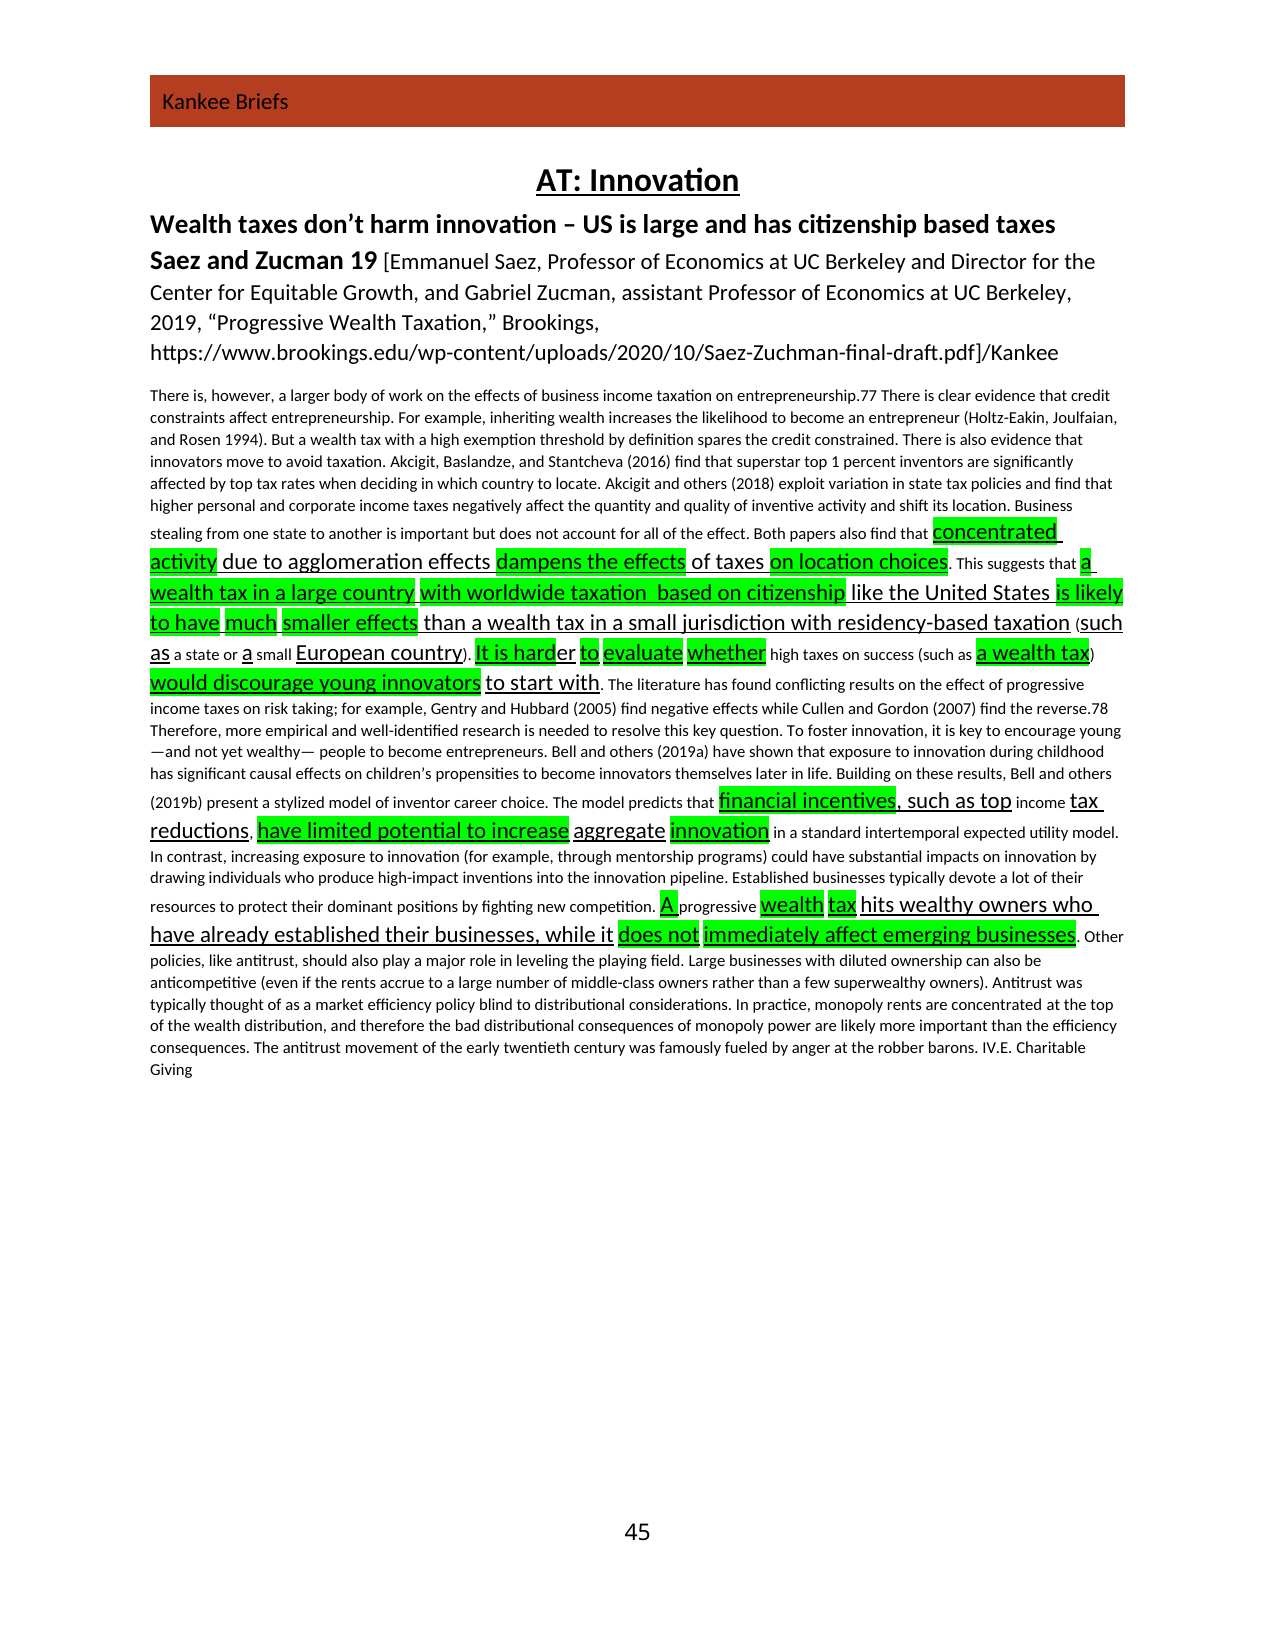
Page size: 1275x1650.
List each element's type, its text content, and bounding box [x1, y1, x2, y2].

text Saez and Zucman 19 [Emmanuel Saez, Professor of Economics at UC Berkeley and Director for the Center for Equitable Growth, and Gabriel Zucman, assistant Professor of Economics at UC Berkeley, 2019, “Progressive Wealth Taxation,” Brookings, https://www.brookings.edu/wp-content/uploads/2020/10/Saez-Zuchman-final-draft.pdf]/Kankee [150, 243, 1125, 367]
text There is, however, a larger body of work on the effects of business income taxation on entrepreneurship.77 There is clear evidence that credit constraints affect entrepreneurship. For example, inheriting wealth increases the likelihood to become an entrepreneur (Holtz-Eakin, Joulfaian, and Rosen 1994). But a wealth tax with a high exemption threshold by definition spares the credit constrained. There is also evidence that innovators move to avoid taxation. Akcigit, Baslandze, and Stantcheva (2016) find that superstar top 1 percent inventors are significantly affected by top tax rates when deciding in which country to locate. Akcigit and others (2018) exploit variation in state tax policies and find that higher personal and corporate income taxes negatively affect the quantity and quality of inventive activity and shift its location. Business stealing from one state to another is important but does not account for all of the effect. Both papers also find that concentrated activity due to agglomeration effects dampens the effects of taxes on location choices. This suggests that a wealth tax in a large country with worldwide taxation based on citizenship like the United States is likely to have much smaller effects than a wealth tax in a small jurisdiction with residency-based taxation (such as a state or a small European country). It is harder to evaluate whether high taxes on success (such as a wealth tax) would discourage young innovators to start with. The literature has found conflicting results on the effect of progressive income taxes on risk taking; for example, Gentry and Hubbard (2005) find negative effects while Cullen and Gordon (2007) find the reverse.78 Therefore, more empirical and well-identified research is needed to resolve this key question. To foster innovation, it is key to encourage young—and not yet wealthy— people to become entrepreneurs. Bell and others (2019a) have shown that exposure to innovation during childhood has significant causal effects on children’s propensities to become innovators themselves later in life. Building on these results, Bell and others (2019b) present a stylized model of inventor career choice. The model predicts that financial incentives, such as top income tax reductions, have limited potential to increase aggregate innovation in a standard intertemporal expected utility model. In contrast, increasing exposure to innovation (for example, through mentorship programs) could have substantial impacts on innovation by drawing individuals who produce high-impact inventions into the innovation pipeline. Established businesses typically devote a lot of their resources to protect their dominant positions by fighting new competition. A progressive wealth tax hits wealthy owners who have already established their businesses, while it does not immediately affect emerging businesses. Other policies, like antitrust, should also play a major role in leveling the playing field. Large businesses with diluted ownership can also be anticompetitive (even if the rents accrue to a large number of middle-class owners rather than a few superwealthy owners). Antitrust was typically thought of as a market efficiency policy blind to distributional considerations. In practice, monopoly rents are concentrated at the top of the wealth distribution, and therefore the bad distributional consequences of monopoly power are likely more important than the efficiency consequences. The antitrust movement of the early twentieth century was famously fueled by anger at the robber barons. IV.E. Charitable Giving [150, 385, 1125, 1080]
subtitle AT: Innovation [150, 159, 1125, 200]
subtitle Wealth taxes don’t harm innovation – US is large and has citizenship based taxes [150, 207, 1125, 240]
